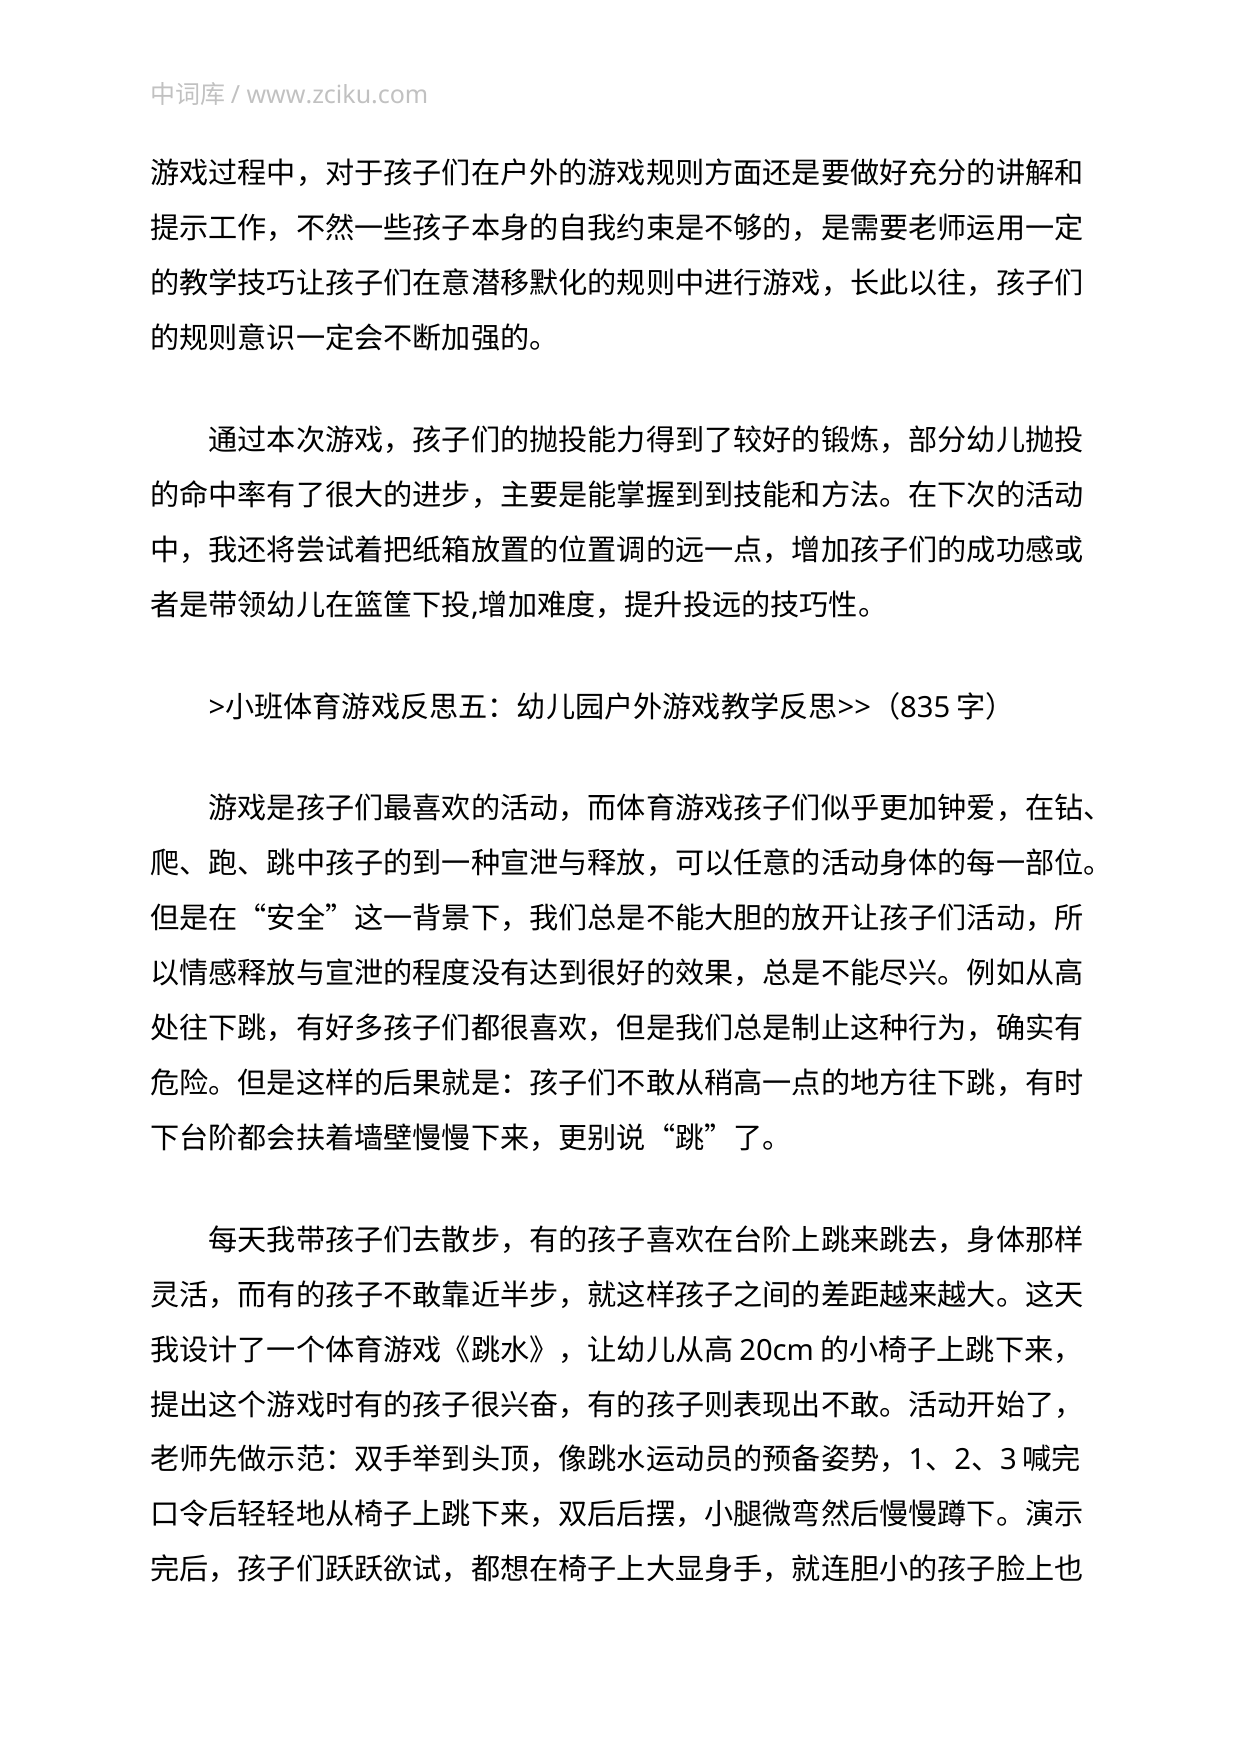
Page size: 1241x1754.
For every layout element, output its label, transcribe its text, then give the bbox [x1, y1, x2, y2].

text 游戏是孩子们最喜欢的活动，而体育游戏孩子们似乎更加钟爱，在钻、爬、跑、跳中孩子的到一种宣泄与释放，可以任意的活动身体的每一部位。但是在“安全”这一背景下，我们总是不能大胆的放开让孩子们活动，所以情感释放与宣泄的程度没有达到很好的效果，总是不能尽兴。例如从高处往下跳，有好多孩子们都很喜欢，但是我们总是制止这种行为，确实有危险。但是这样的后果就是：孩子们不敢从稍高一点的地方往下跳，有时下台阶都会扶着墙壁慢慢下来，更别说“跳”了。 [150, 785, 1090, 1157]
text 通过本次游戏，孩子们的抛投能力得到了较好的锻炼，部分幼儿抛投的命中率有了很大的进步，主要是能掌握到到技能和方法。在下次的活动中，我还将尝试着把纸箱放置的位置调的远一点，增加孩子们的成功感或者是带领幼儿在篮筐下投,增加难度，提升投远的技巧性。 [150, 416, 1090, 623]
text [150, 150, 1090, 357]
text >小班体育游戏反思五：幼儿园户外游戏教学反思>>（835字） [150, 683, 1090, 726]
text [150, 1216, 1090, 1588]
